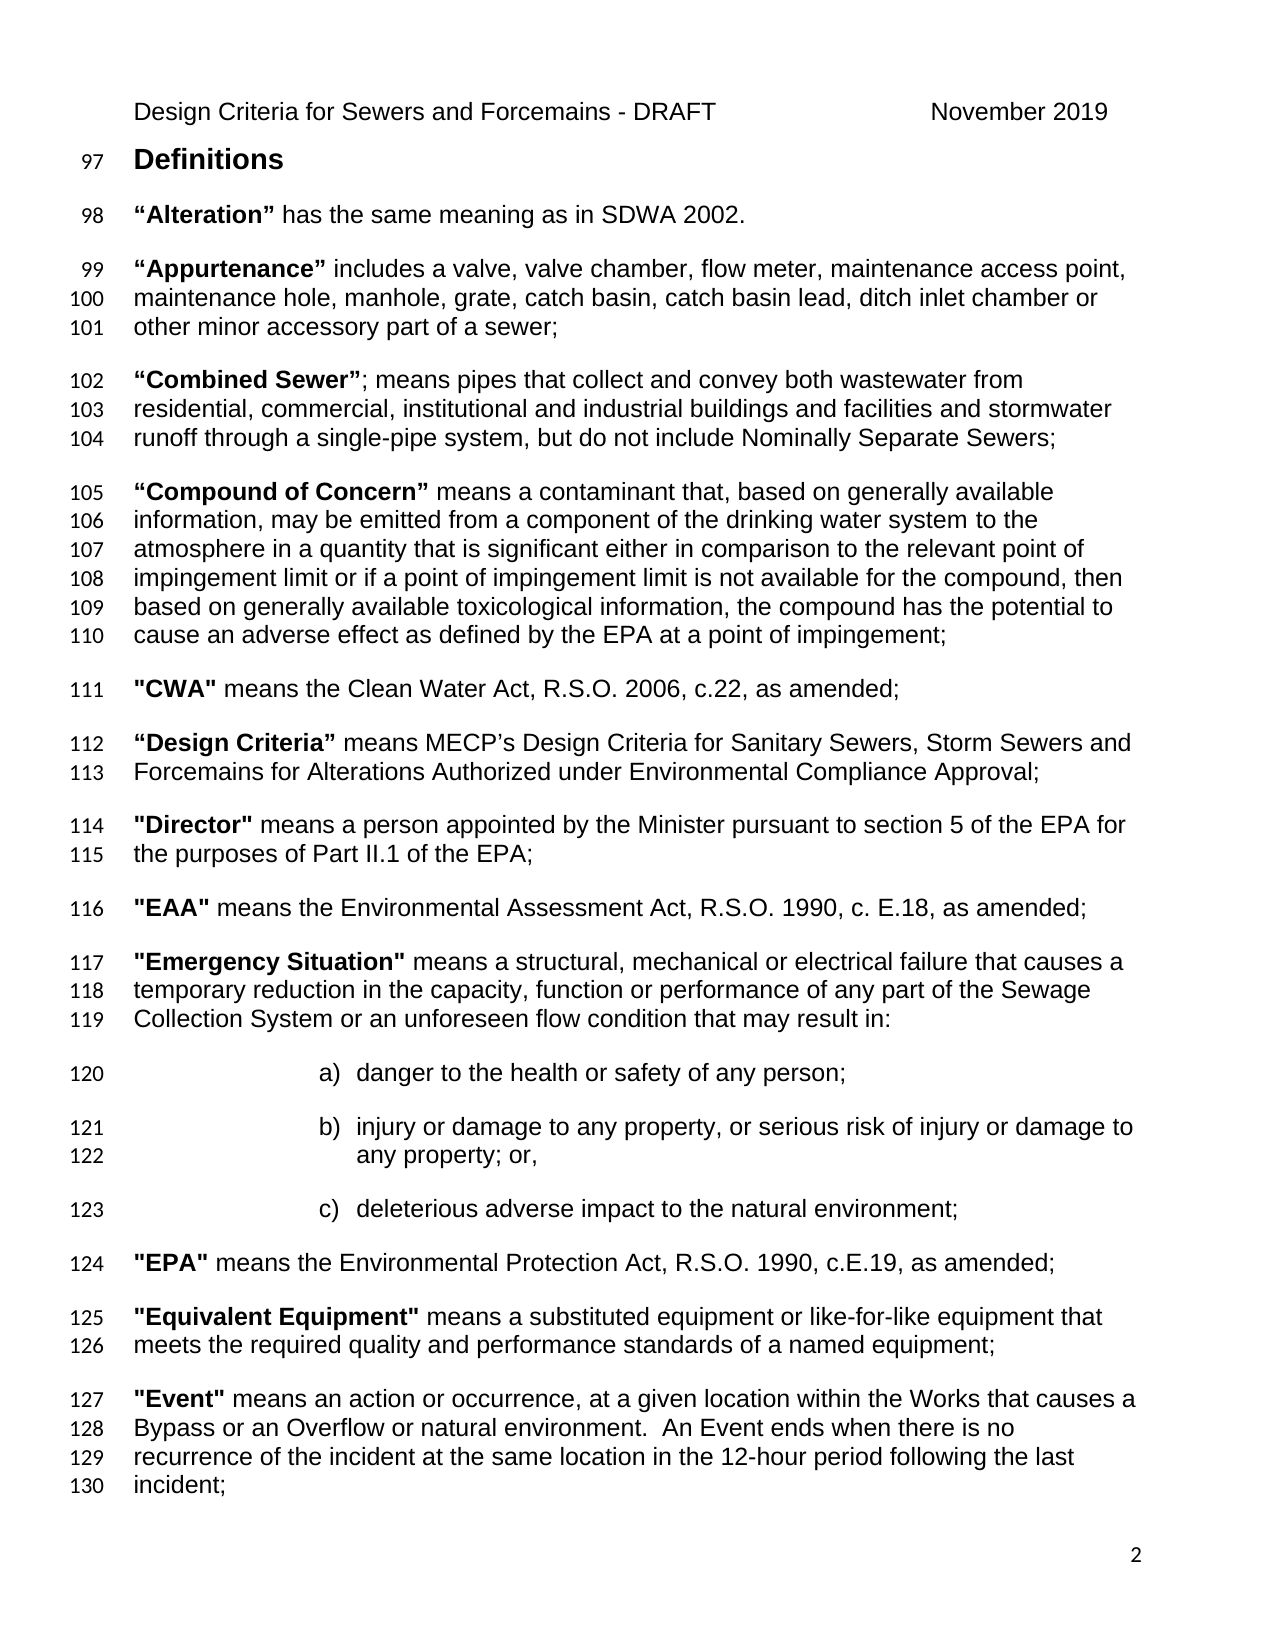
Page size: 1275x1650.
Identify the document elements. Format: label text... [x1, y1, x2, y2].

text “Compound of Concern” means a contaminant that, based on generally available information, may be emitted from a component of the drinking water system to the atmosphere in a quantity that is significant either in comparison to the relevant point of impingement limit or if a point of impingement limit is not available for the compound, then based on generally available toxicological information, the compound has the potential to cause an adverse effect as defined by the EPA at a point of impingement; [133, 476, 1142, 649]
list deleterious adverse impact to the natural environment; [318, 1194, 1142, 1223]
list danger to the health or safety of any person; [318, 1058, 1142, 1086]
text "CWA" means the Clean Water Act, R.S.O. 2006, c.22, as amended; [133, 674, 1142, 703]
text "EAA" means the Environmental Assessment Act, R.S.O. 1990, c. E.18, as amended; [133, 893, 1142, 921]
subtitle Definitions [133, 142, 1142, 175]
text “Design Criteria” means MECP’s Design Criteria for Sanitary Sewers, Storm Sewers and Forcemains for Alterations Authorized under Environmental Compliance Approval; [133, 728, 1142, 785]
text "Director" means a person appointed by the Minister pursuant to section 5 of the EPA for the purposes of Part II.1 of the EPA; [133, 810, 1142, 868]
text “Alteration” has the same meaning as in SDWA 2002. [133, 200, 1142, 229]
list injury or damage to any property, or serious risk of injury or damage to any property; or, [318, 1111, 1142, 1169]
text "Event" means an action or occurrence, at a given location within the Works that causes a Bypass or an Overflow or natural environment. An Event ends when there is no recurrence of the incident at the same location in the 12-hour period following the last incident; [133, 1384, 1142, 1499]
text “Appurtenance” includes a valve, valve chamber, flow meter, maintenance access point, maintenance hole, manhole, grate, catch basin, catch basin lead, ditch inlet chamber or other minor accessory part of a sewer; [133, 254, 1142, 340]
text "Equivalent Equipment" means a substituted equipment or like-for-like equipment that meets the required quality and performance standards of a named equipment; [133, 1301, 1142, 1359]
text "Emergency Situation" means a structural, mechanical or electrical failure that causes a temporary reduction in the capacity, function or performance of any part of the Sewage Collection System or an unforeseen flow condition that may result in: [133, 946, 1142, 1033]
text "EPA" means the Environmental Protection Act, R.S.O. 1990, c.E.19, as amended; [133, 1248, 1142, 1276]
text “Combined Sewer”; means pipes that collect and convey both wastewater from residential, commercial, institutional and industrial buildings and facilities and stormwater runoff through a single-pipe system, but do not include Nominally Separate Sewers; [133, 365, 1142, 451]
